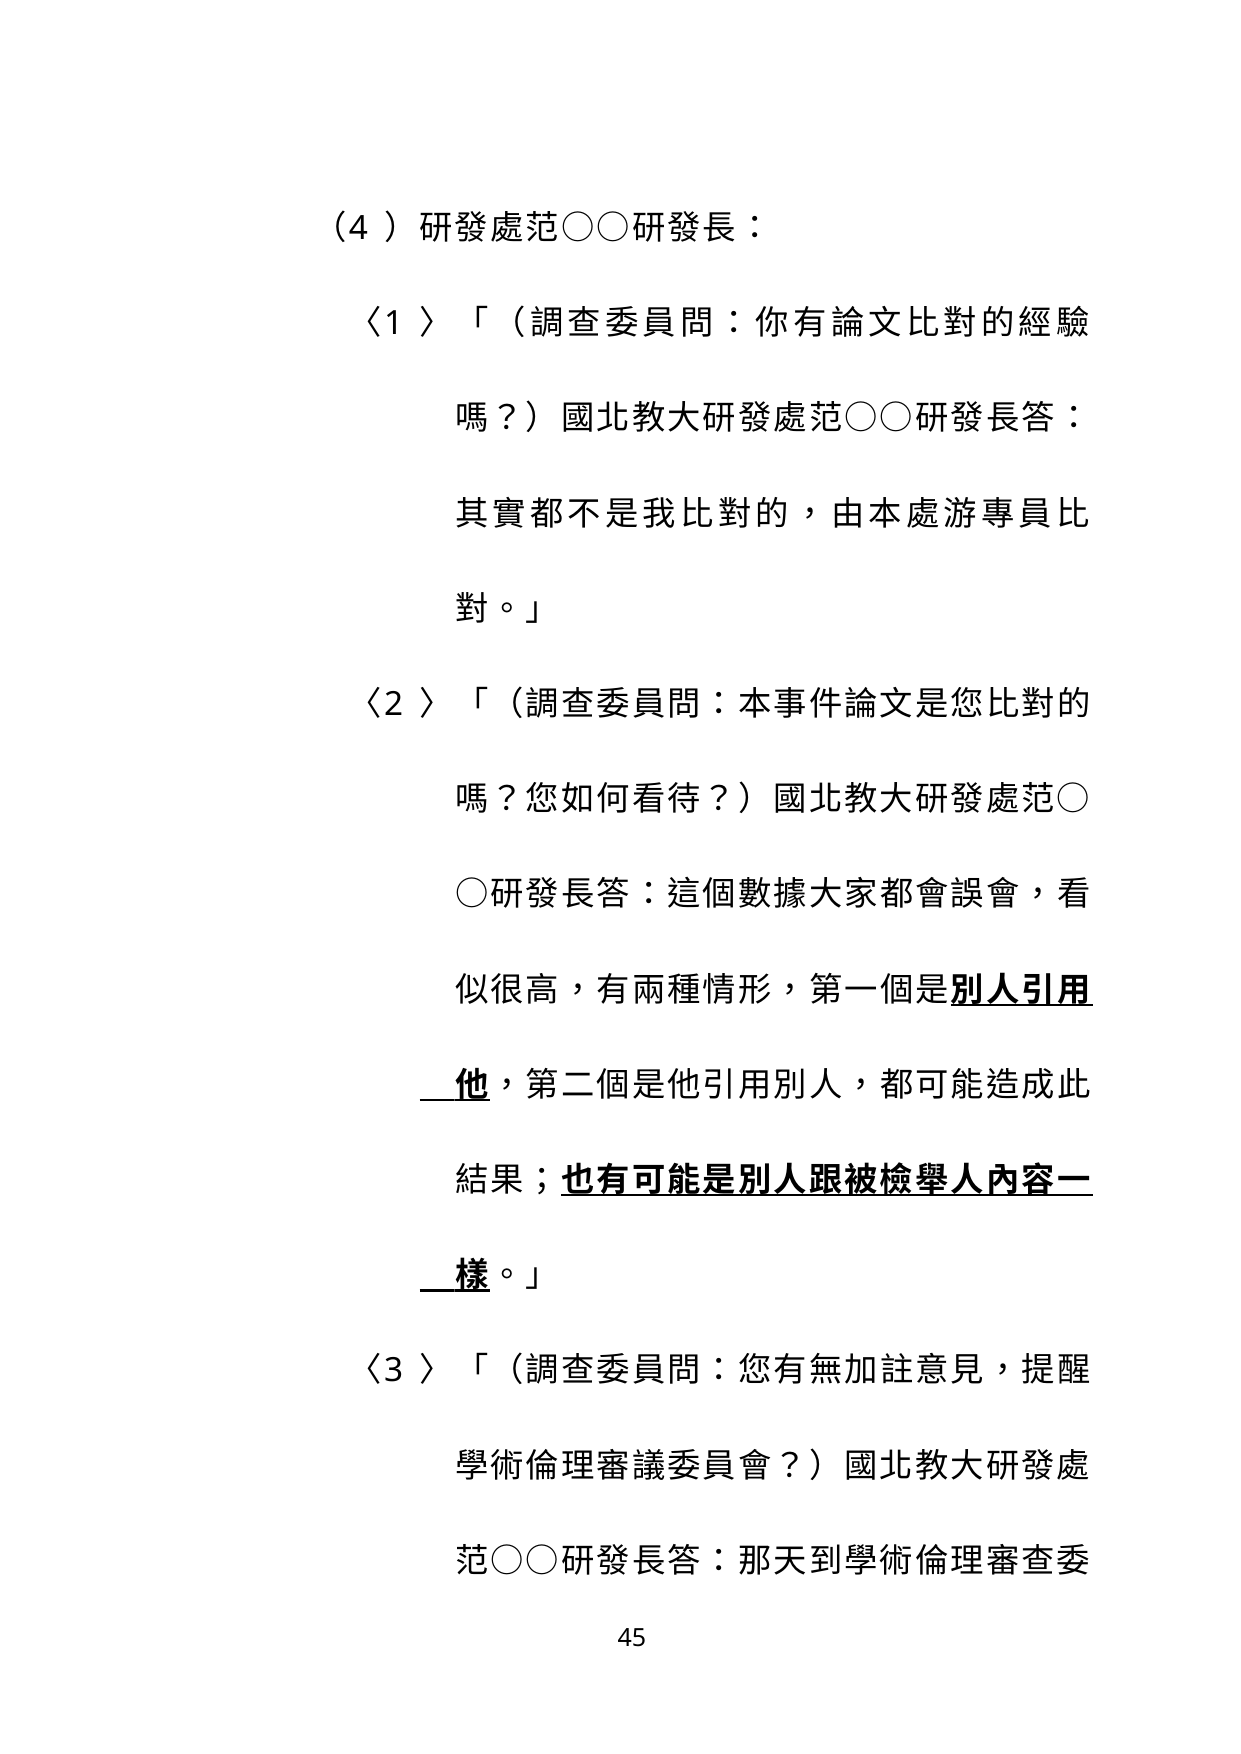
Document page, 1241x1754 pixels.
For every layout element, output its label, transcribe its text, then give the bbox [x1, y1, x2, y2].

subtitle 「（調查委員問：您有無加註意見，提醒學術倫理審議委員會？）國北教大研發處范○○研發長答：那天到學術倫理審查委員會吳○○組長有到場說明。」 [331, 1320, 1092, 1605]
subtitle 「（調查委員問：你有論文比對的經驗嗎？）國北教大研發處范○○研發長答：其實都不是我比對的，由本處游專員比對。」 [331, 272, 1092, 653]
subtitle 研發處范○○研發長： [296, 177, 1092, 272]
subtitle 「（調查委員問：本事件論文是您比對的嗎？您如何看待？）國北教大研發處范○○研發長答：這個數據大家都會誤會，看似很高，有兩種情形，第一個是別人引用他，第二個是他引用別人，都可能造成此結果；也有可能是別人跟被檢舉人內容一樣。」 [331, 653, 1092, 1320]
